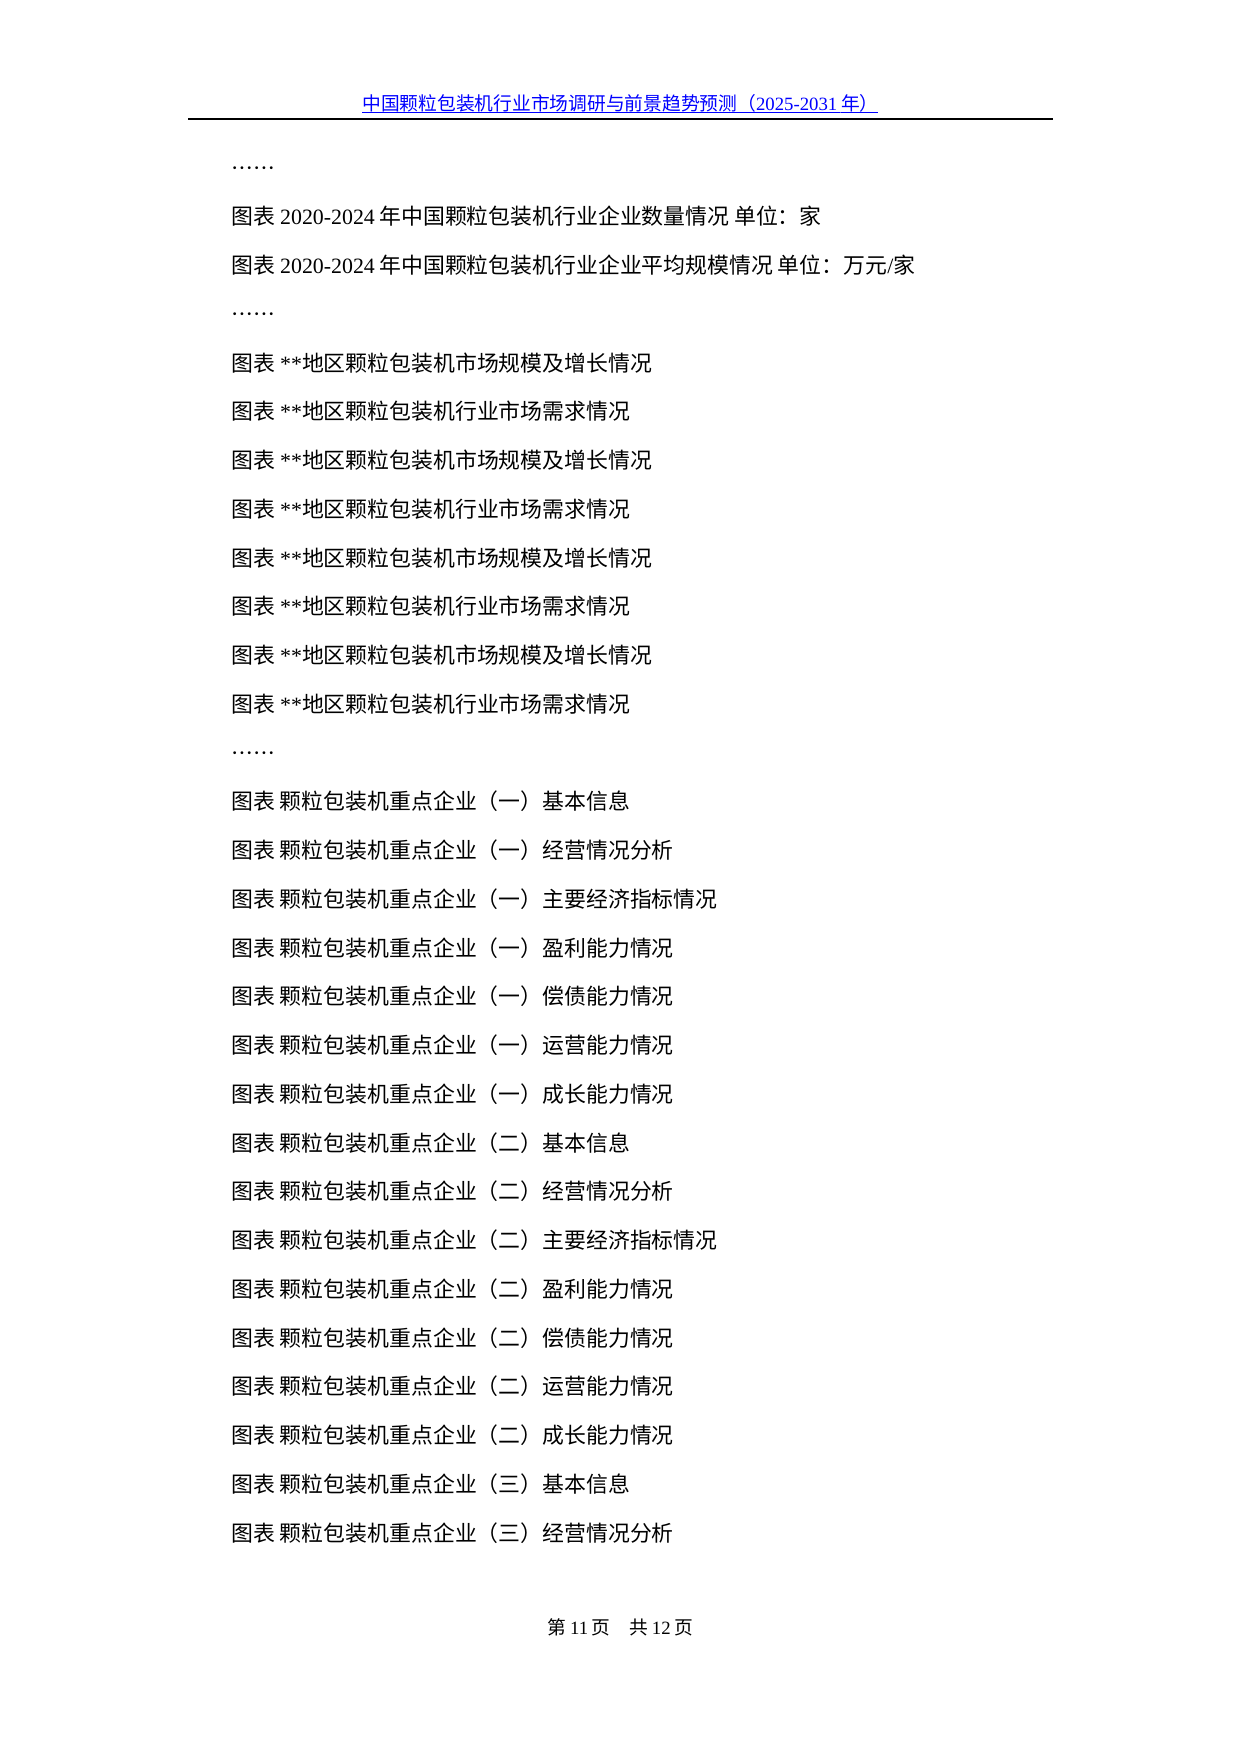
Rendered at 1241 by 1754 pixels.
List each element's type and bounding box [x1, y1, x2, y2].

text [187, 150, 1053, 1548]
